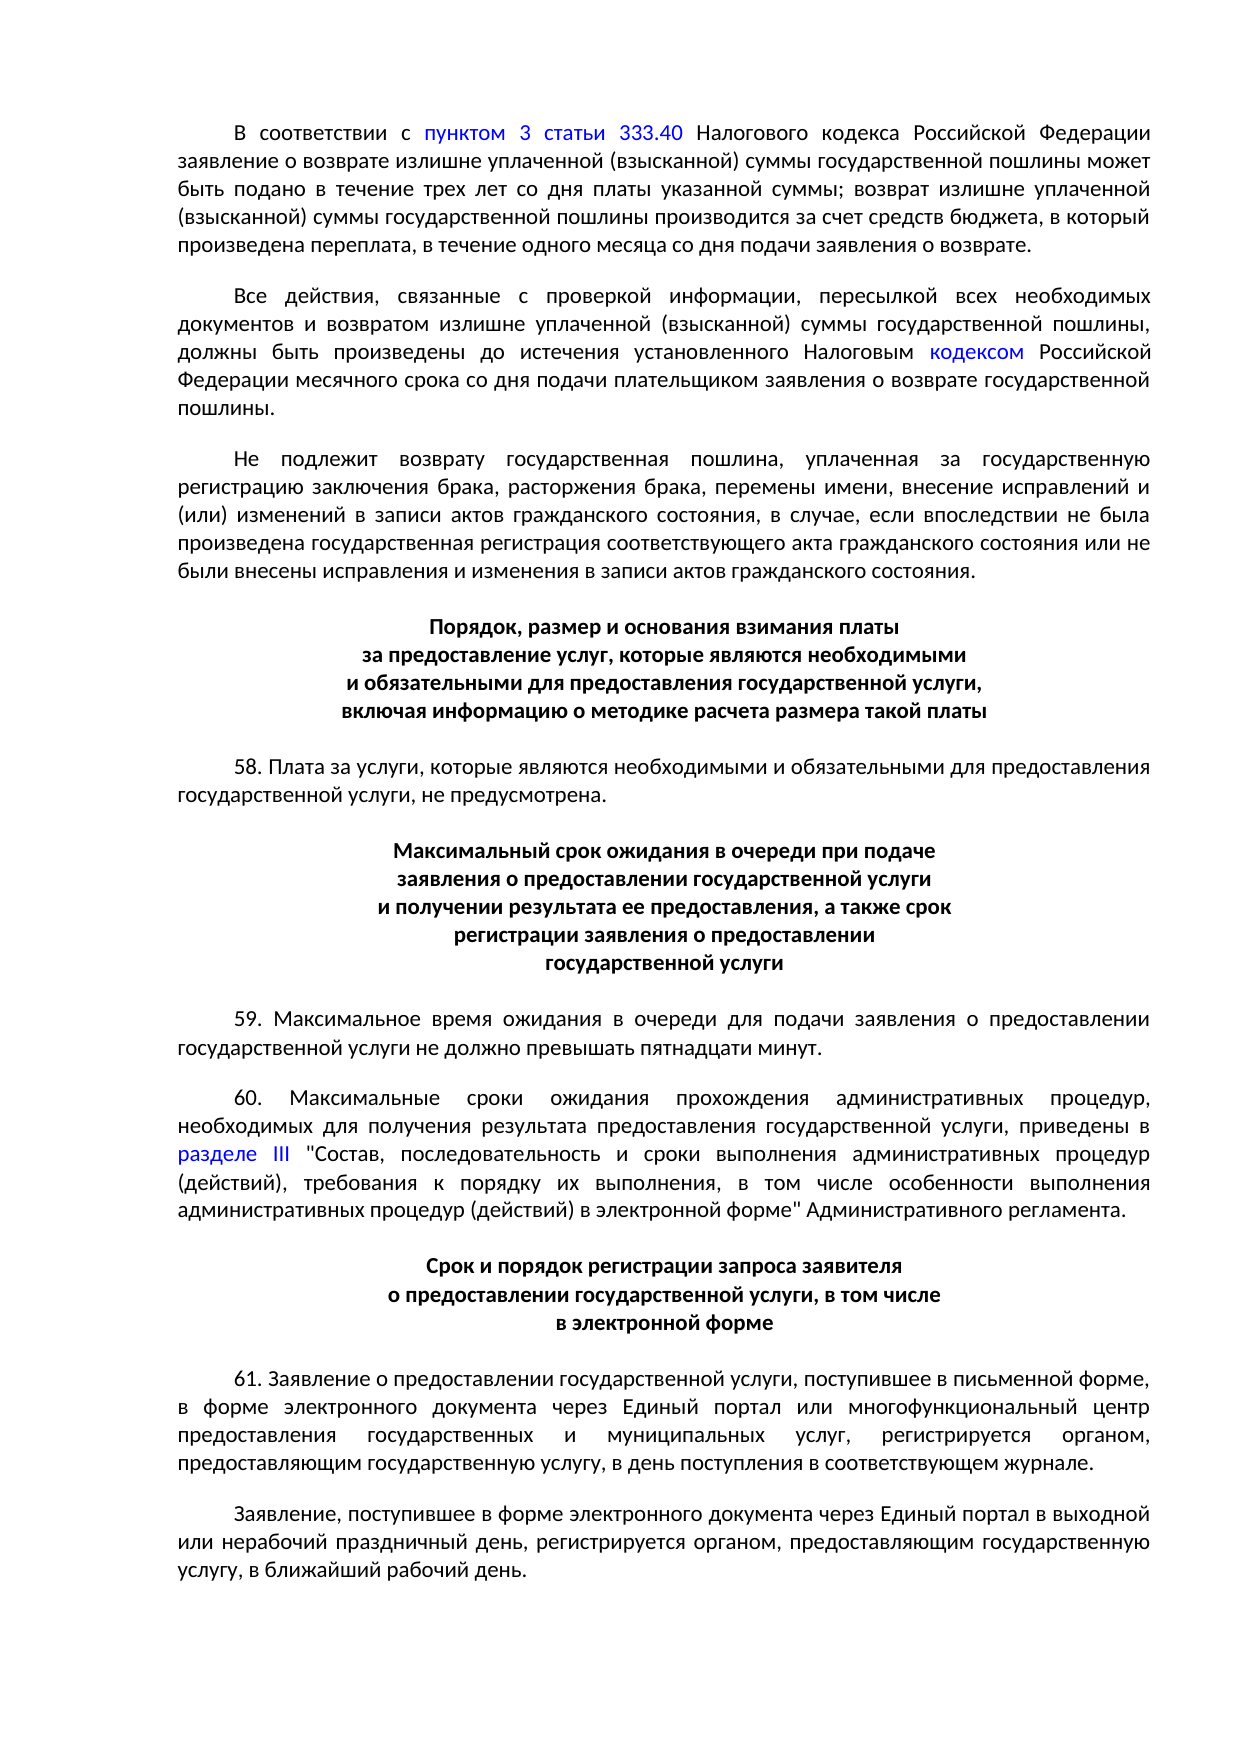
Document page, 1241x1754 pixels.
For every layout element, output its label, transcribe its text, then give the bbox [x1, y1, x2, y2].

title заявления о предоставлении государственной услуги [177, 864, 1152, 892]
text 60. Максимальные сроки ожидания прохождения административных процедур, необходимых для получения результата предоставления государственной услуги, приведены в разделе III "Состав, последовательность и сроки выполнения административных процедур (действий), требования к порядку их выполнения, в том числе особенности выполнения административных процедур (действий) в электронной форме" Административного регламента. [177, 1083, 1152, 1224]
title о предоставлении государственной услуги, в том числе [177, 1280, 1152, 1308]
text В соответствии с пунктом 3 статьи 333.40 Налогового кодекса Российской Федерации заявление о возврате излишне уплаченной (взысканной) суммы государственной пошлины может быть подано в течение трех лет со дня платы указанной суммы; возврат излишне уплаченной (взысканной) суммы государственной пошлины производится за счет средств бюджета, в который произведена переплата, в течение одного месяца со дня подачи заявления о возврате. [177, 118, 1152, 258]
title Максимальный срок ожидания в очереди при подаче [177, 836, 1152, 864]
text 59. Максимальное время ожидания в очереди для подачи заявления о предоставлении государственной услуги не должно превышать пятнадцати минут. [177, 1004, 1152, 1061]
title регистрации заявления о предоставлении [177, 921, 1152, 948]
title в электронной форме [177, 1308, 1152, 1336]
text Не подлежит возврату государственная пошлина, уплаченная за государственную регистрацию заключения брака, расторжения брака, перемены имени, внесение исправлений и (или) изменений в записи актов гражданского состояния, в случае, если впоследствии не была произведена государственная регистрация соответствующего акта гражданского состояния или не были внесены исправления и изменения в записи актов гражданского состояния. [177, 444, 1152, 584]
title Порядок, размер и основания взимания платы [177, 612, 1152, 640]
title и получении результата ее предоставления, а также срок [177, 892, 1152, 921]
title за предоставление услуг, которые являются необходимыми [177, 640, 1152, 668]
text 58. Плата за услуги, которые являются необходимыми и обязательными для предоставления государственной услуги, не предусмотрена. [177, 752, 1152, 808]
title и обязательными для предоставления государственной услуги, [177, 668, 1152, 696]
text 61. Заявление о предоставлении государственной услуги, поступившее в письменной форме, в форме электронного документа через Единый портал или многофункциональный центр предоставления государственных и муниципальных услуг, регистрируется органом, предоставляющим государственную услугу, в день поступления в соответствующем журнале. [177, 1364, 1152, 1476]
text Заявление, поступившее в форме электронного документа через Единый портал в выходной или нерабочий праздничный день, регистрируется органом, предоставляющим государственную услугу, в ближайший рабочий день. [177, 1499, 1152, 1583]
title государственной услуги [177, 948, 1152, 977]
title Срок и порядок регистрации запроса заявителя [177, 1252, 1152, 1280]
text Все действия, связанные с проверкой информации, пересылкой всех необходимых документов и возвратом излишне уплаченной (взысканной) суммы государственной пошлины, должны быть произведены до истечения установленного Налоговым кодексом Российской Федерации месячного срока со дня подачи плательщиком заявления о возврате государственной пошлины. [177, 281, 1152, 421]
title включая информацию о методике расчета размера такой платы [177, 696, 1152, 724]
